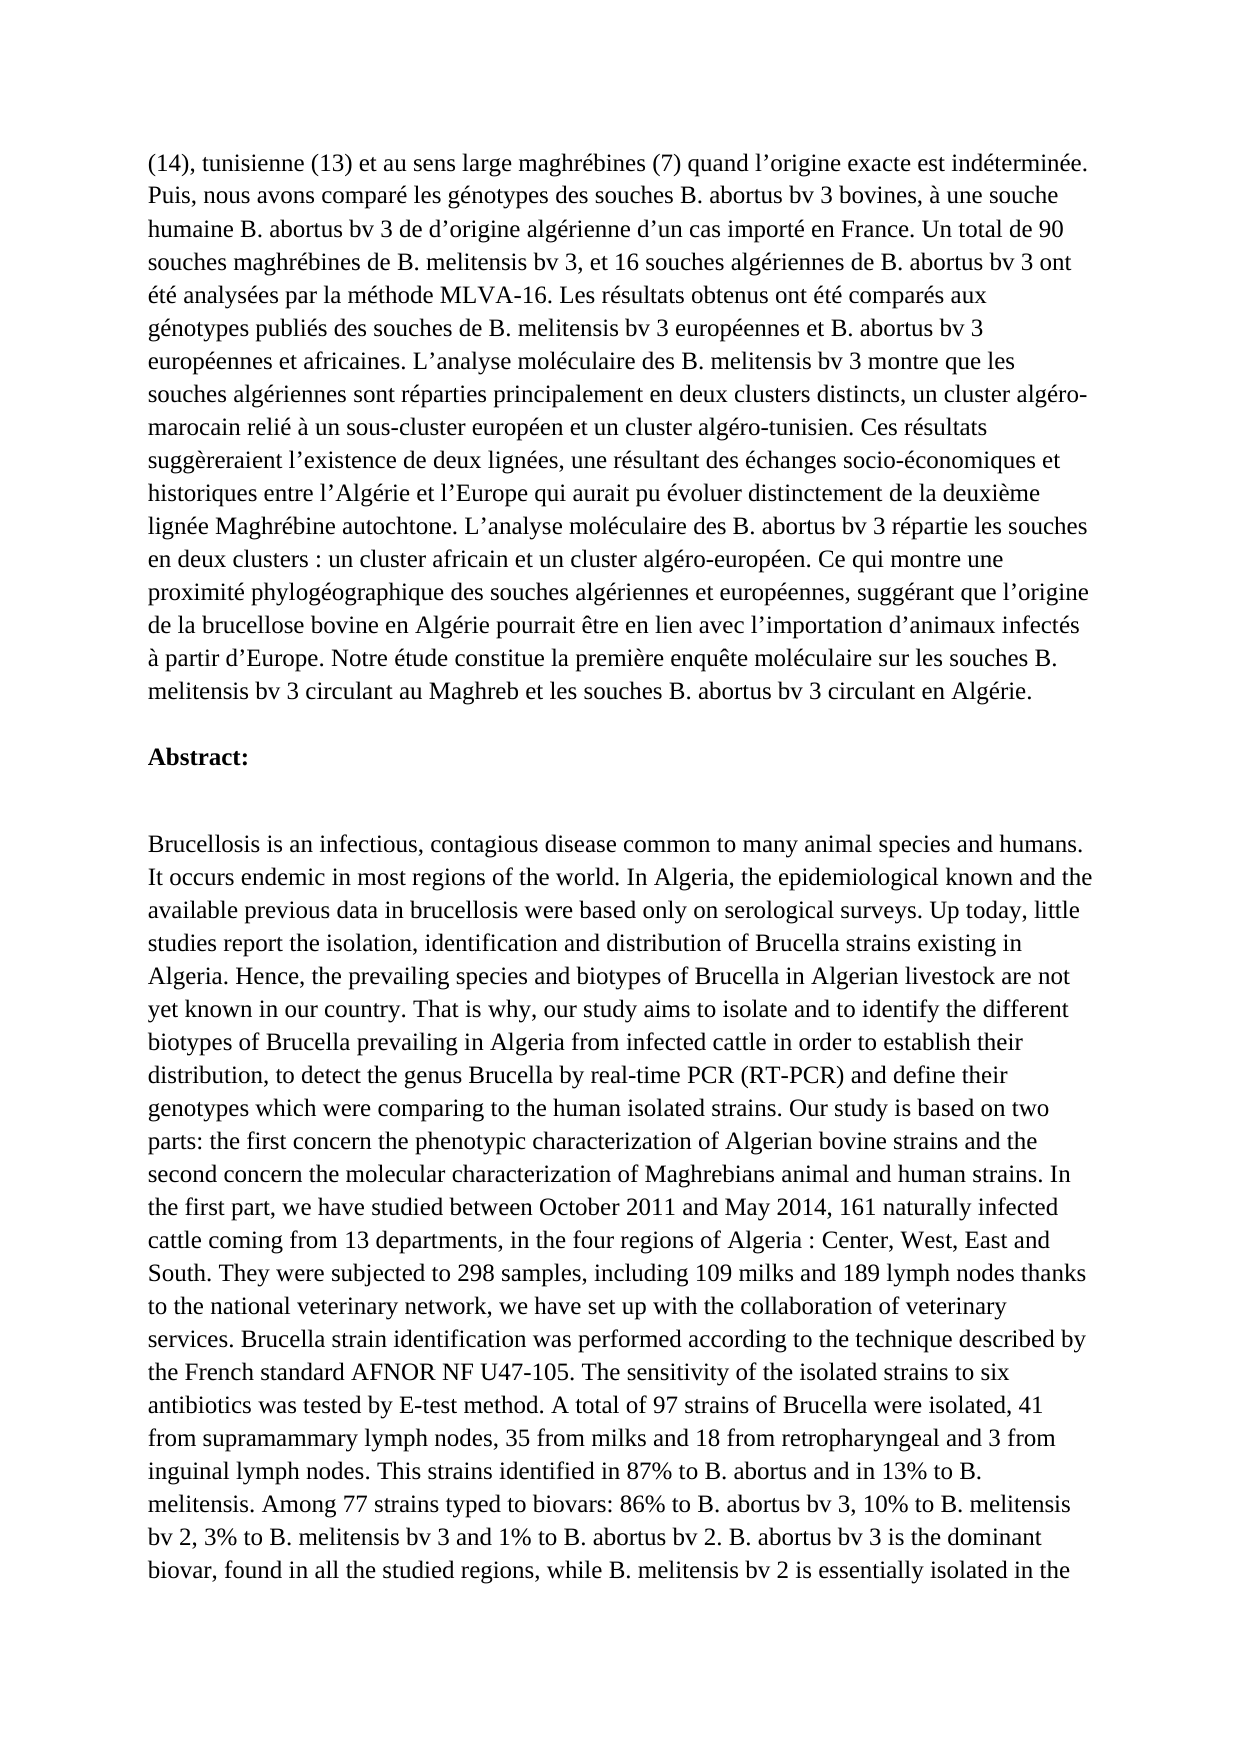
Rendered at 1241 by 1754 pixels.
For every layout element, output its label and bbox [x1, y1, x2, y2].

text [148, 796, 1093, 1584]
text [148, 148, 1093, 771]
